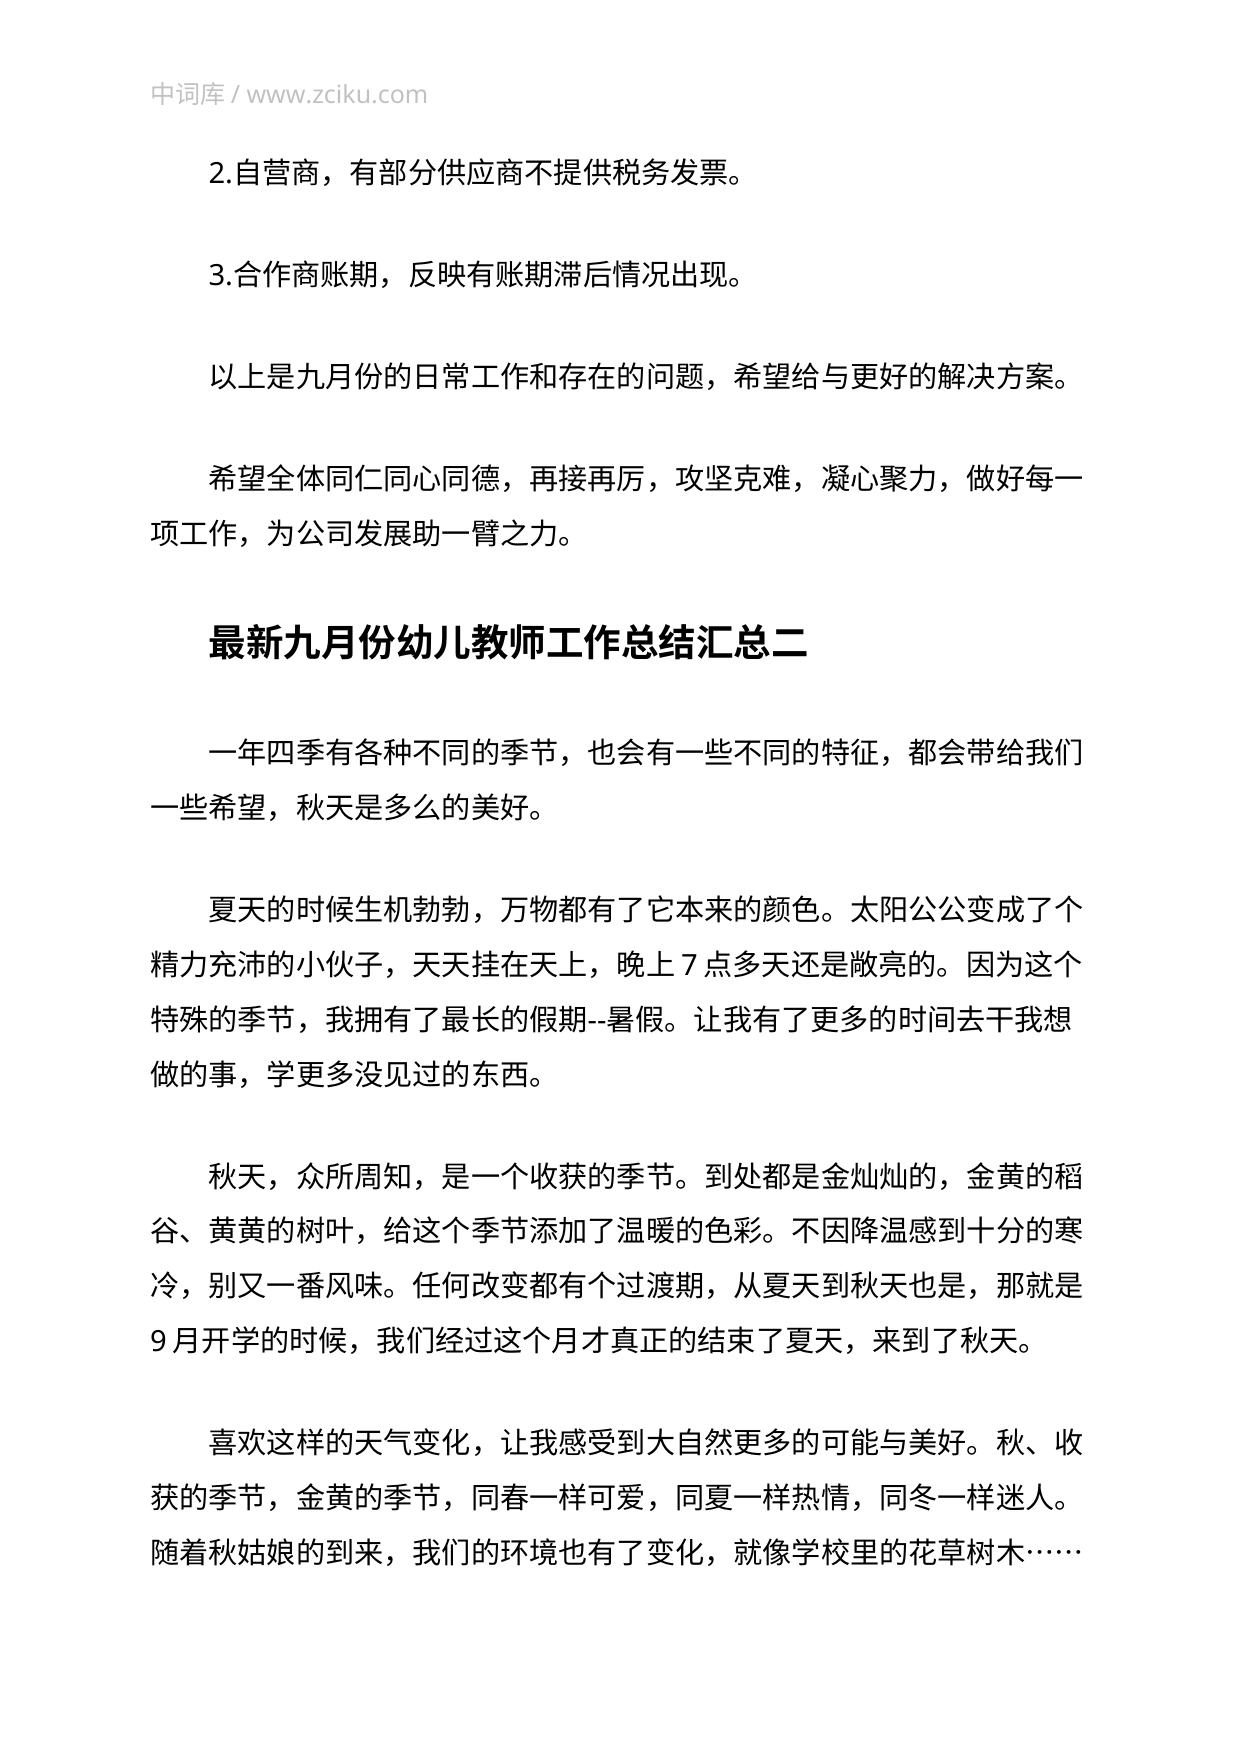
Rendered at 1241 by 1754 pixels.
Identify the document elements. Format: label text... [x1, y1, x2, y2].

text 2.自营商，有部分供应商不提供税务发票。 [150, 150, 1090, 192]
text 喜欢这样的天气变化，让我感受到大自然更多的可能与美好。秋、收获的季节，金黄的季节，同春一样可爱，同夏一样热情，同冬一样迷人。随着秋姑娘的到来，我们的环境也有了变化，就像学校里的花草树木…… [150, 1420, 1090, 1572]
text 以上是九月份的日常工作和存在的问题，希望给与更好的解决方案。 [150, 354, 1090, 396]
text 最新九月份幼儿教师工作总结汇总二 [150, 612, 1090, 667]
text 秋天，众所周知，是一个收获的季节。到处都是金灿灿的，金黄的稻谷、黄黄的树叶，给这个季节添加了温暖的色彩。不因降温感到十分的寒冷，别又一番风味。任何改变都有个过渡期，从夏天到秋天也是，那就是9月开学的时候，我们经过这个月才真正的结束了夏天，来到了秋天。 [150, 1153, 1090, 1360]
text 希望全体同仁同心同德，再接再厉，攻坚克难，凝心聚力，做好每一项工作，为公司发展助一臂之力。 [150, 456, 1090, 553]
text 一年四季有各种不同的季节，也会有一些不同的特征，都会带给我们一些希望，秋天是多么的美好。 [150, 730, 1090, 827]
text 3.合作商账期，反映有账期滞后情况出现。 [150, 252, 1090, 294]
text 夏天的时候生机勃勃，万物都有了它本来的颜色。太阳公公变成了个精力充沛的小伙子，天天挂在天上，晚上7点多天还是敞亮的。因为这个特殊的季节，我拥有了最长的假期--暑假。让我有了更多的时间去干我想做的事，学更多没见过的东西。 [150, 886, 1090, 1094]
